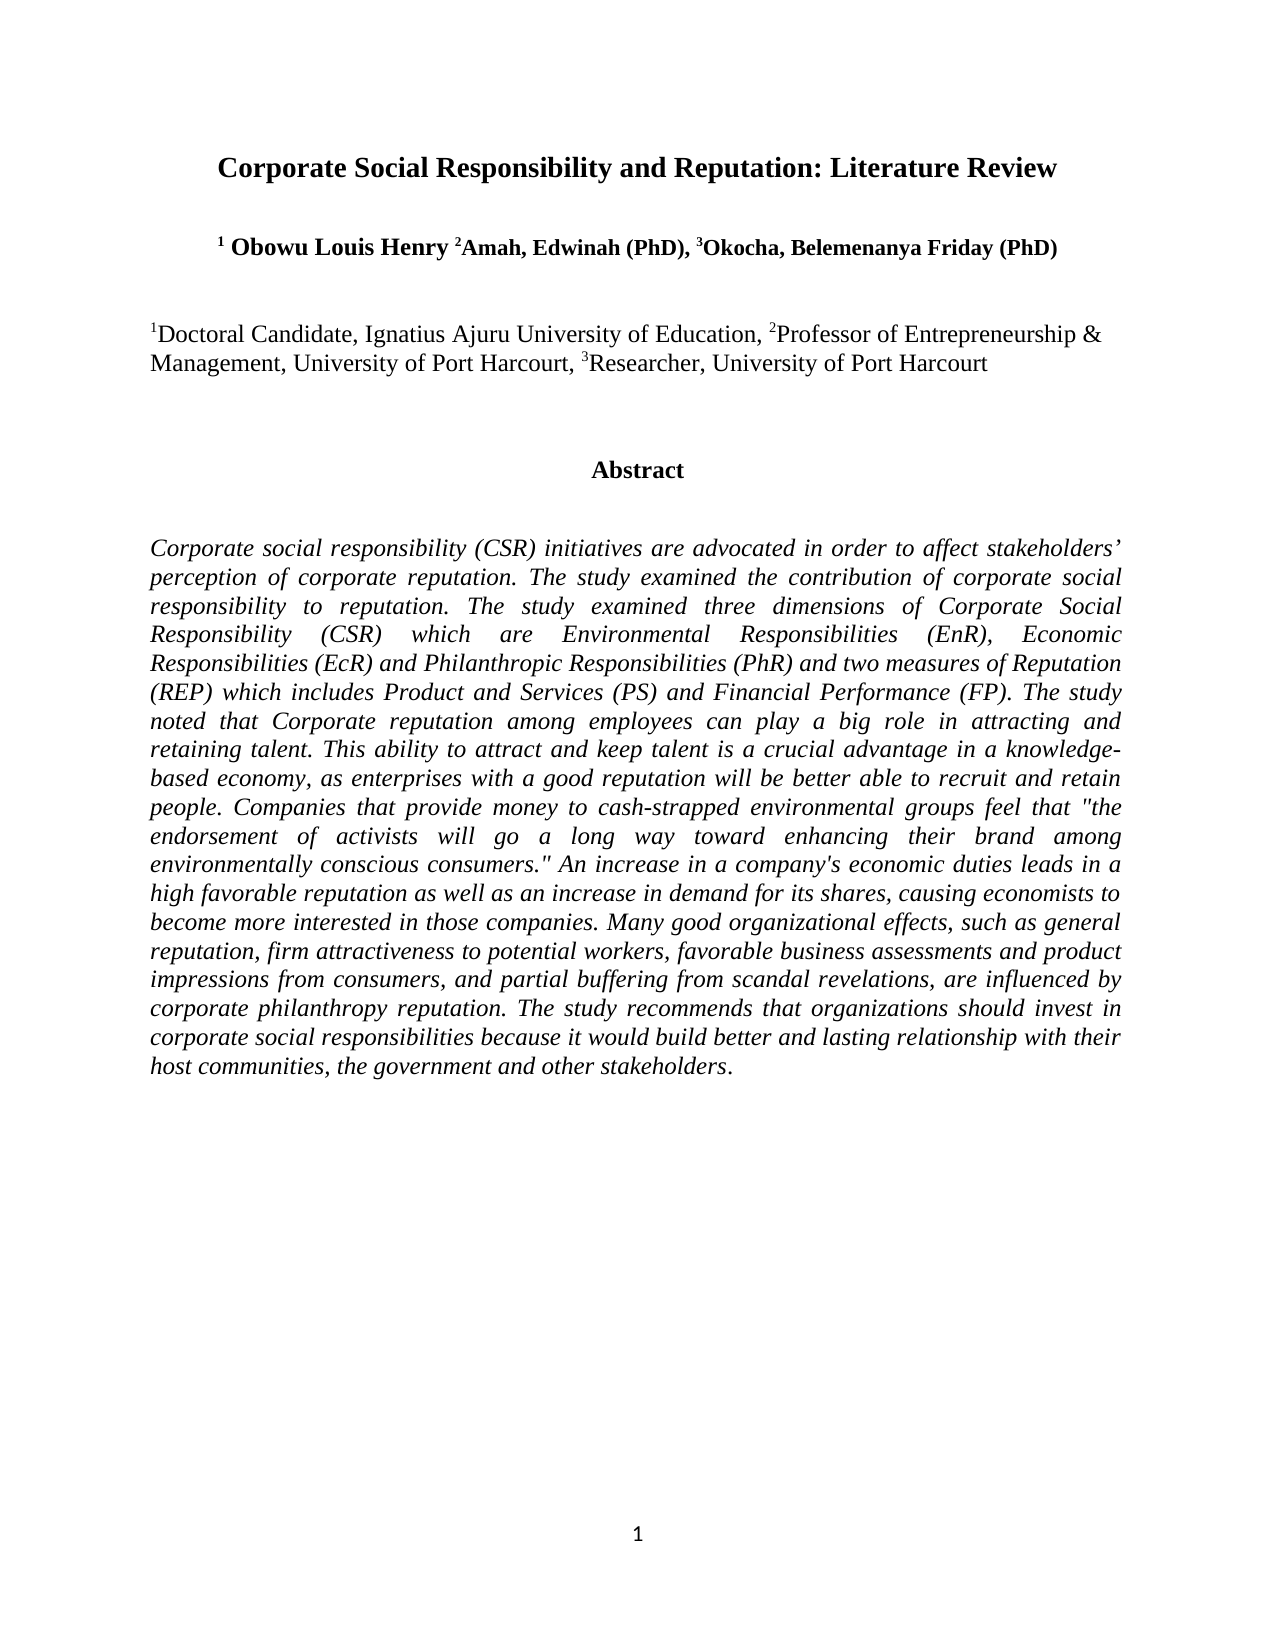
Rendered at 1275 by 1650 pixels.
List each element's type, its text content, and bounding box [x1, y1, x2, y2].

text Corporate Social Responsibility and Reputation: Literature Review [150, 150, 1125, 183]
text Corporate social responsibility (CSR) initiatives are advocated in order to affect stakeholders’ perception of corporate reputation. The study examined the contribution of corporate social responsibility to reputation. The study examined three dimensions of Corporate Social Responsibility (CSR) which are Environmental Responsibilities (EnR), Economic Responsibilities (EcR) and Philanthropic Responsibilities (PhR) and two measures of Reputation (REP) which includes Product and Services (PS) and Financial Performance (FP). The study noted that Corporate reputation among employees can play a big role in attracting and retaining talent. This ability to attract and keep talent is a crucial advantage in a knowledge-based economy, as enterprises with a good reputation will be better able to recruit and retain people. Companies that provide money to cash-strapped environmental groups feel that "the endorsement of activists will go a long way toward enhancing their brand among environmentally conscious consumers." An increase in a company's economic duties leads in a high favorable reputation as well as an increase in demand for its shares, causing economists to become more interested in those companies. Many good organizational effects, such as general reputation, firm attractiveness to potential workers, favorable business assessments and product impressions from consumers, and partial buffering from scandal revelations, are influenced by corporate philanthropy reputation. The study recommends that organizations should invest in corporate social responsibilities because it would build better and lasting relationship with their host communities, the government and other stakeholders. [150, 533, 1125, 1079]
text 1Doctoral Candidate, Ignatius Ajuru University of Education, 2Professor of Entrepreneurship & Management, University of Port Harcourt, 3Researcher, University of Port Harcourt [150, 319, 1125, 377]
text Abstract [150, 455, 1125, 484]
text 1 Obowu Louis Henry 2Amah, Edwinah (PhD), 3Okocha, Belemenanya Friday (PhD) [150, 232, 1125, 261]
